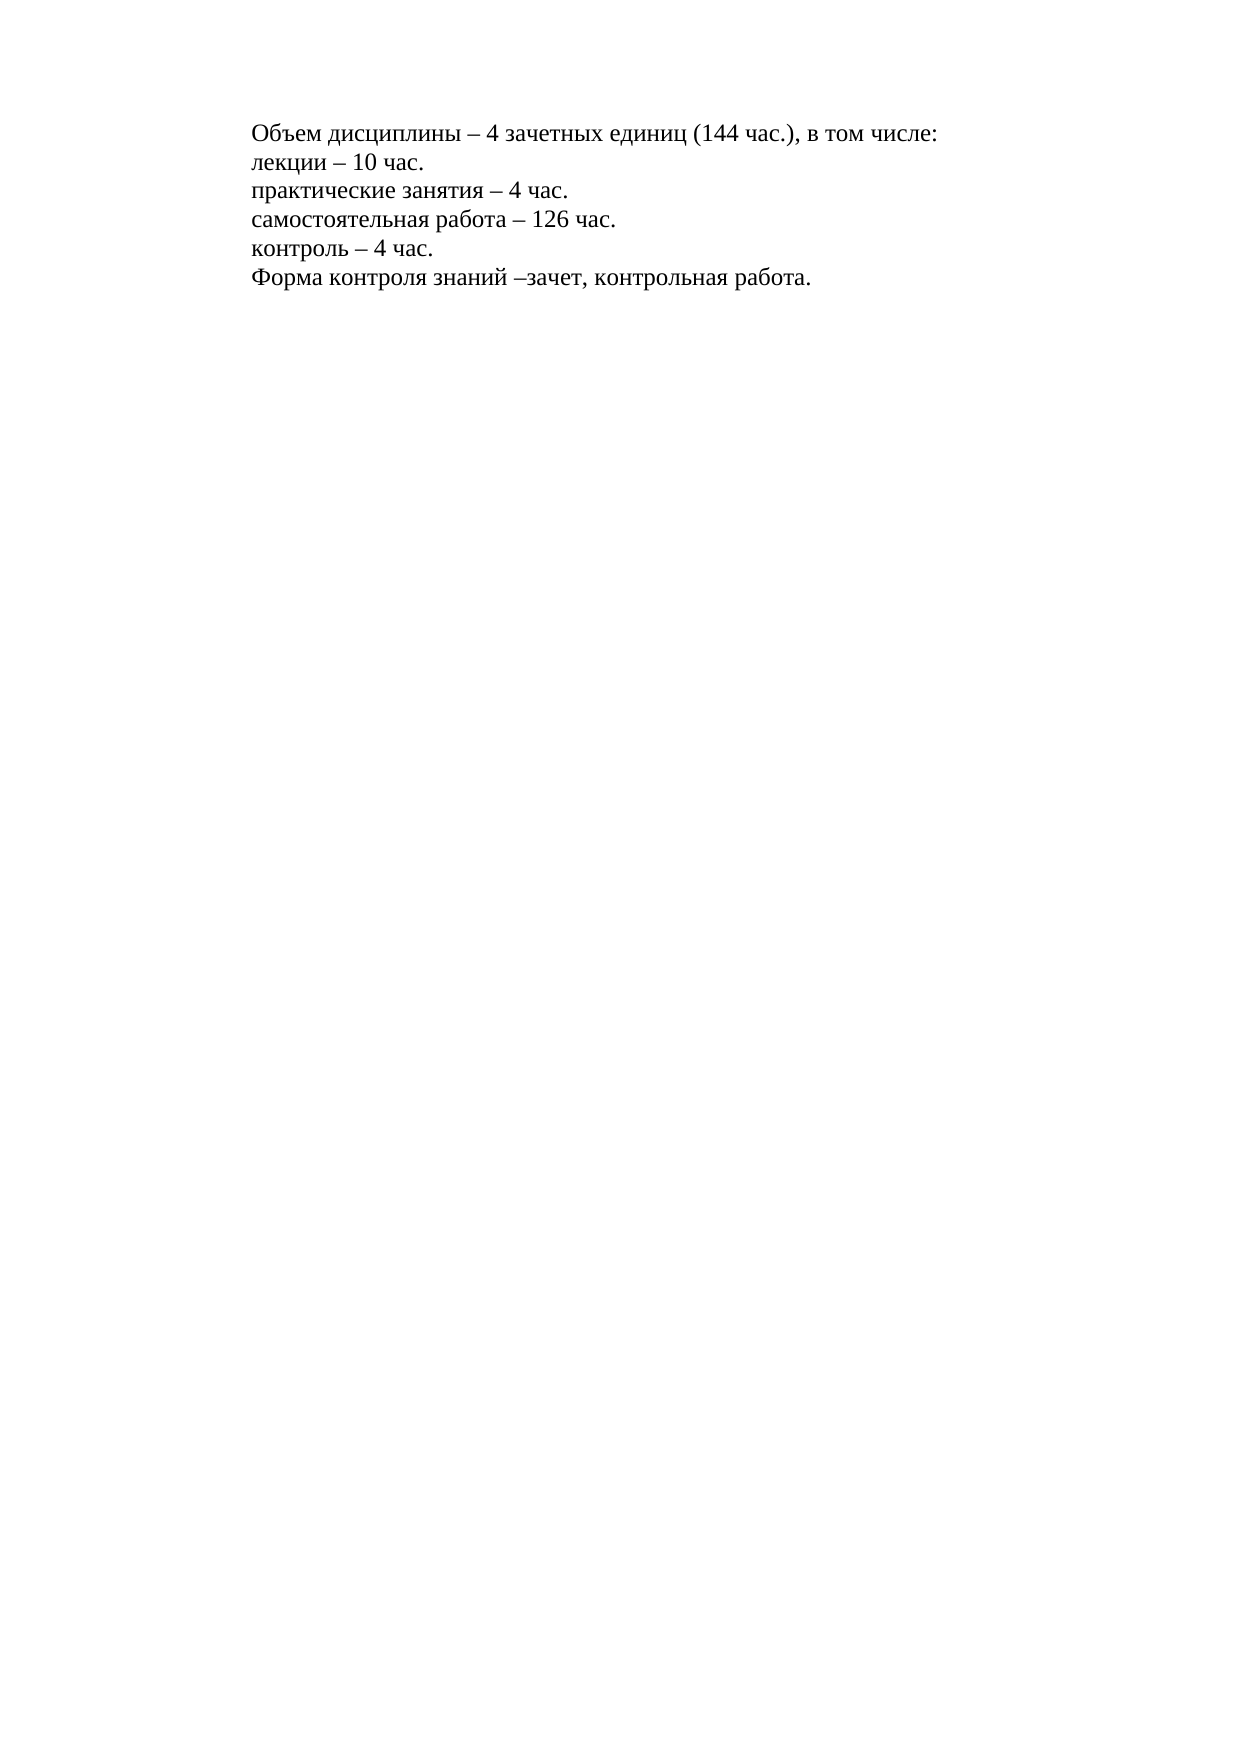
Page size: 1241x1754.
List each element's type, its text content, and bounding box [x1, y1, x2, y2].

text практические занятия – 4 час. [177, 176, 1152, 204]
text лекции – 10 час. [177, 147, 1152, 176]
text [177, 118, 1152, 147]
text самостоятельная работа – 126 час. [177, 204, 1152, 233]
text Форма контроля знаний –зачет, контрольная работа. [177, 262, 1152, 291]
text контроль – 4 час. [177, 233, 1152, 262]
